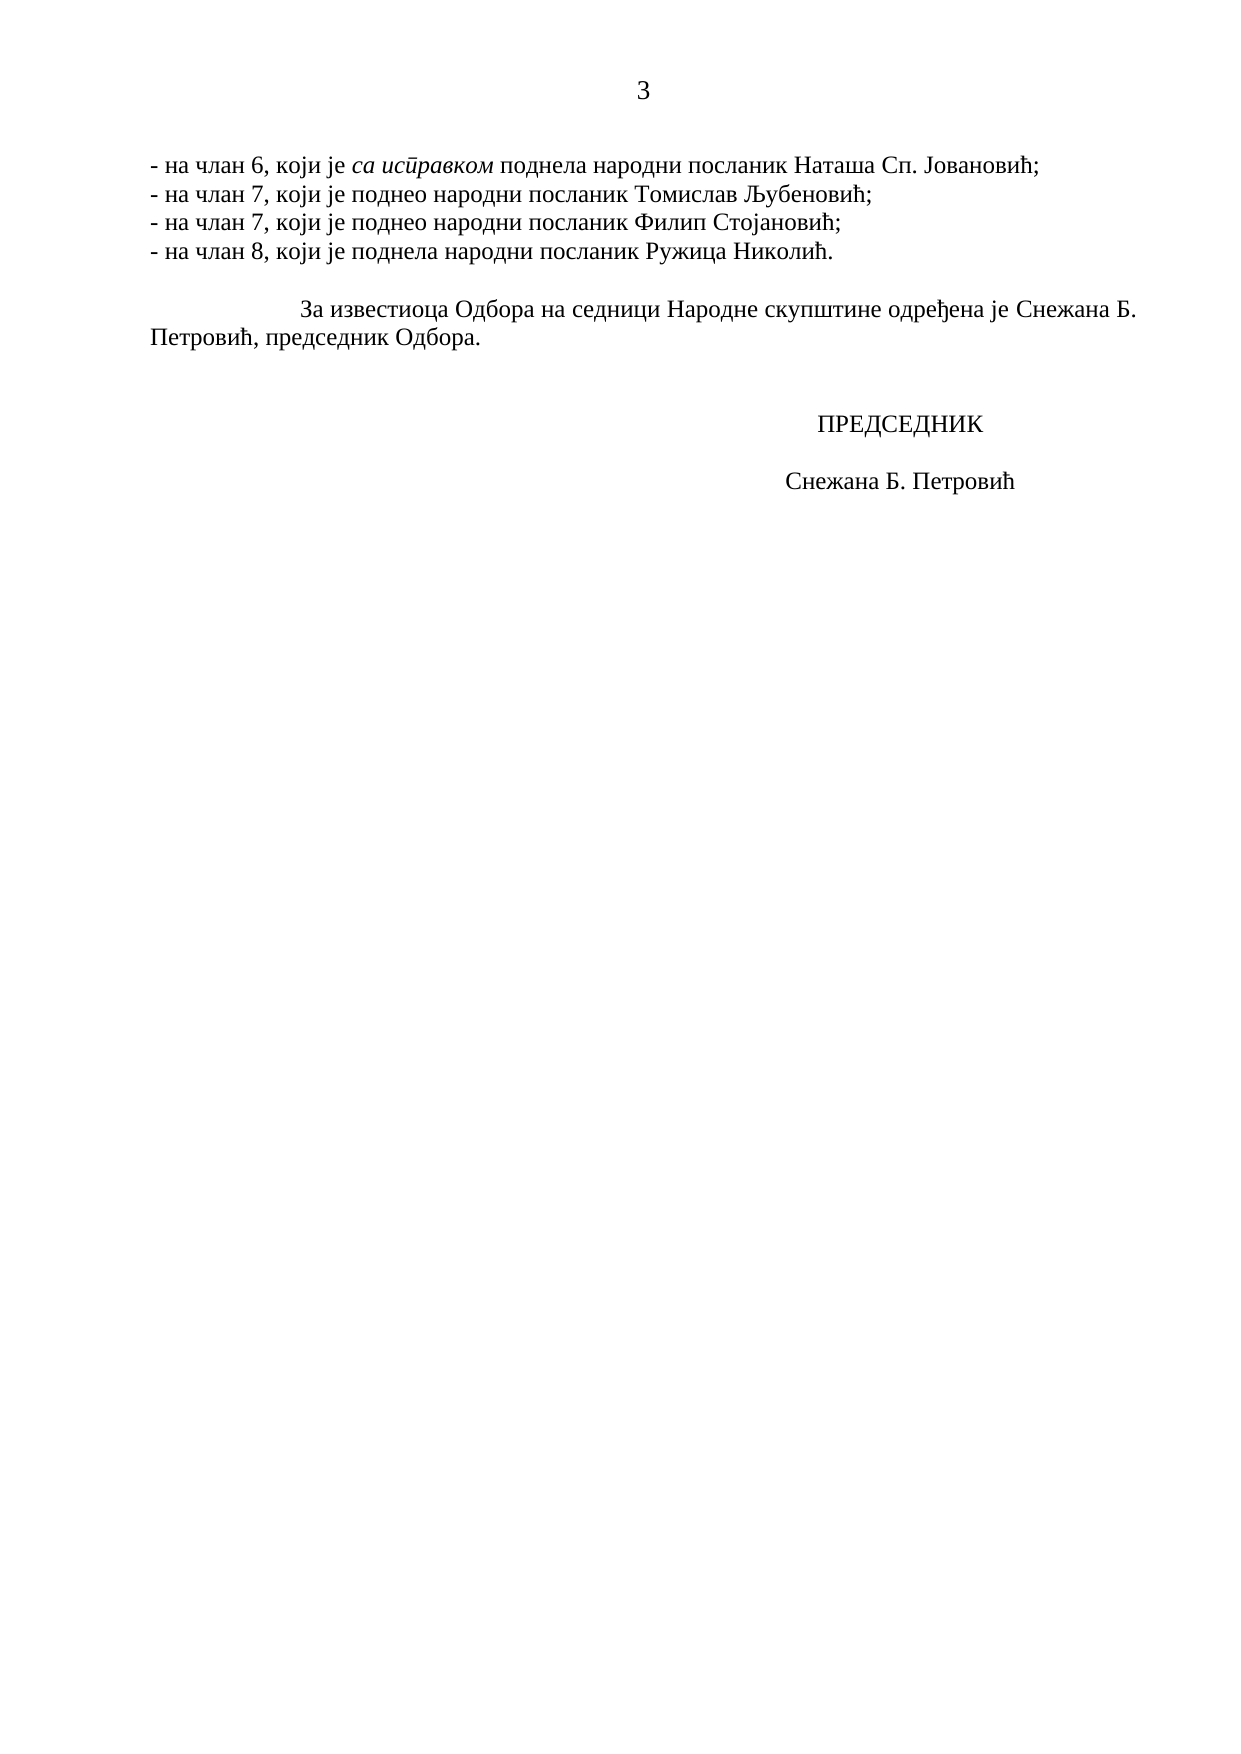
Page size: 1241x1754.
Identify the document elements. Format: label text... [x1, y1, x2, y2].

text ПРЕДСЕДНИК [150, 409, 1137, 437]
text - на члан 7, који је поднео народни посланик Томислав Љубеновић; [150, 179, 1137, 207]
text За известиоца Одбора на седници Народне скупштине одређена је Снежана Б. Петровић, председник Одбора. [150, 294, 1137, 351]
text - на члан 6, који је са исправком поднела народни посланик Наташа Сп. Јовановић; [150, 150, 1137, 179]
text - на члан 7, који је поднео народни посланик Филип Стојановић; [150, 207, 1137, 236]
text Снежана Б. Петровић [150, 466, 1137, 495]
text - на члан 8, који је поднела народни посланик Ружица Николић. [150, 236, 1137, 265]
